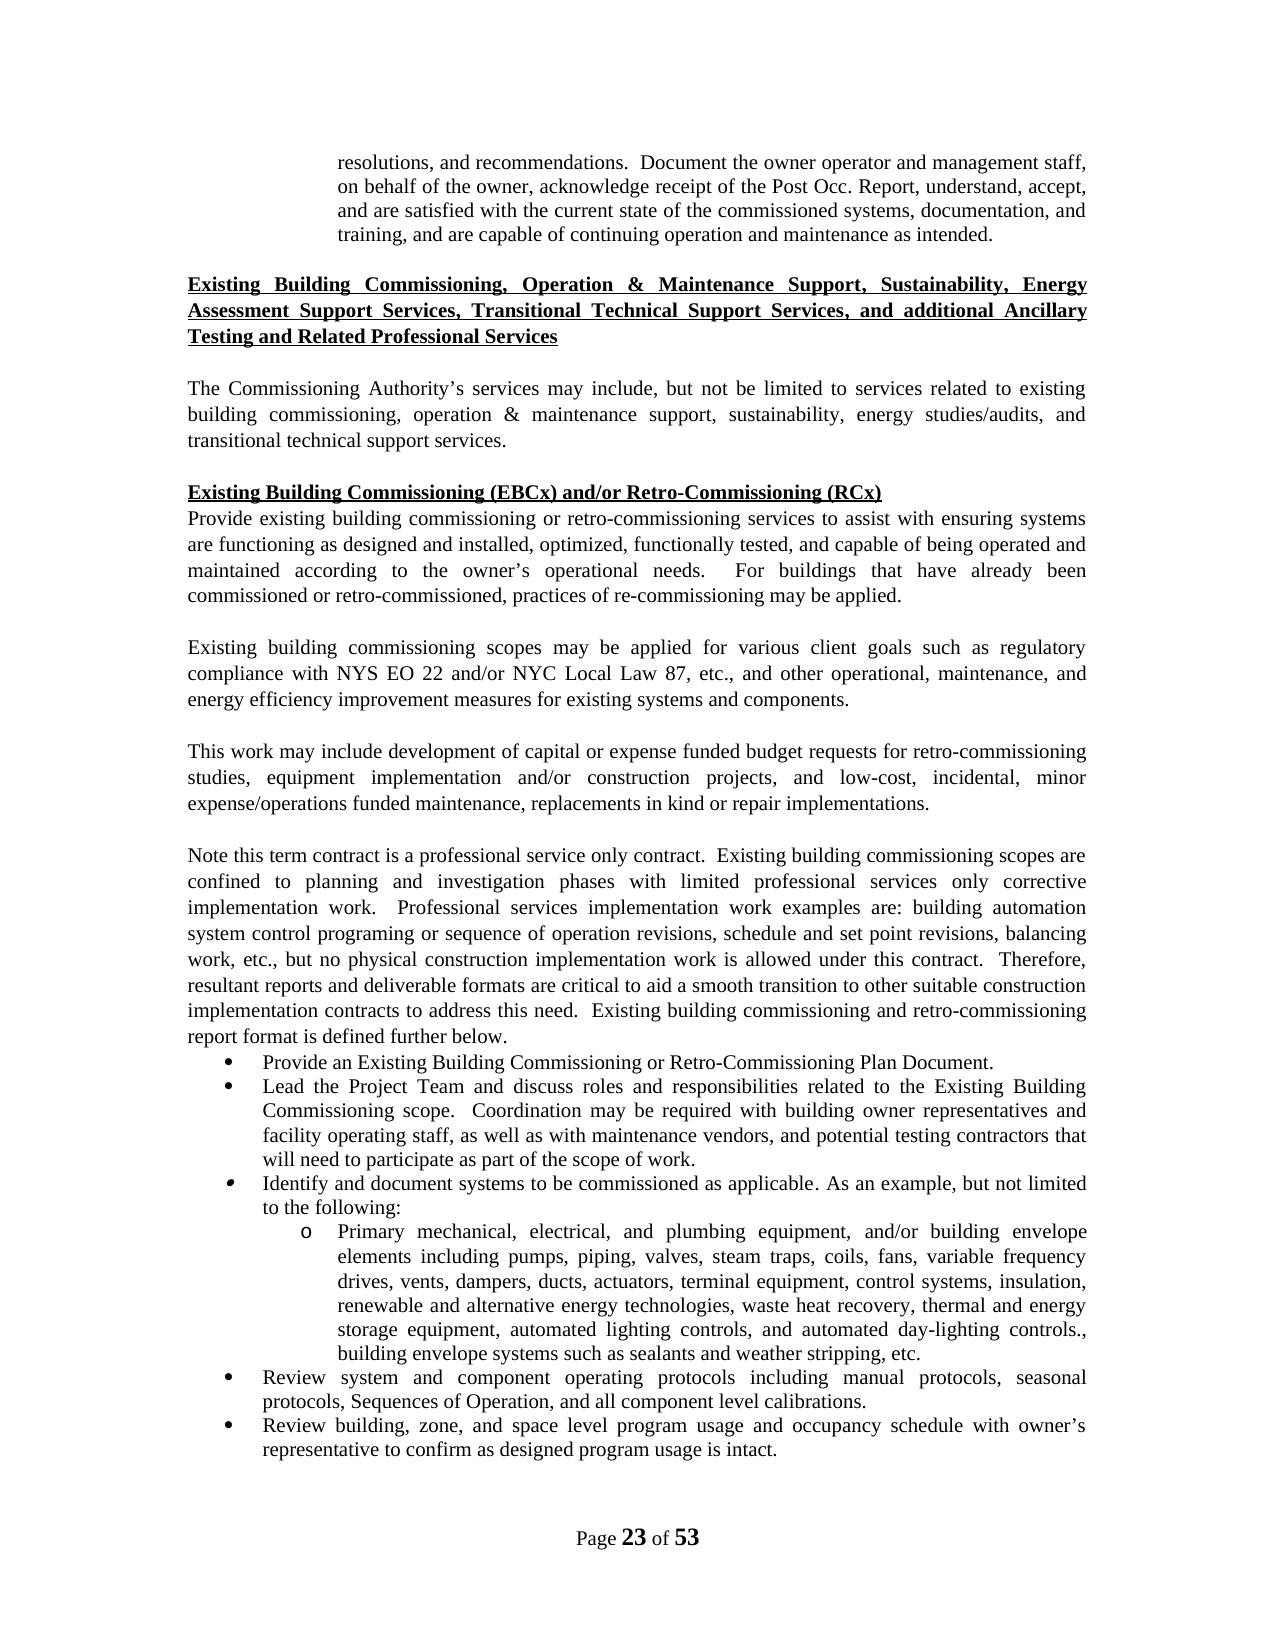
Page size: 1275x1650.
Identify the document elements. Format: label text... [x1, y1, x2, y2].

text The Commissioning Authority’s services may include, but not be limited to services related to existing building commissioning, operation & maintenance support, sustainability, energy studies/audits, and transitional technical support services. [187, 376, 1087, 452]
list Review system and component operating protocols including manual protocols, seasonal protocols, Sequences of Operation, and all component level calibrations. [225, 1365, 1087, 1413]
list Identify and document systems to be commissioned as applicable. As an example, but not limited to the following: [225, 1171, 1087, 1219]
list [300, 150, 1087, 246]
list Lead the Project Team and discuss roles and responsibilities related to the Existing Building Commissioning scope. Coordination may be required with building owner representatives and facility operating staff, as well as with maintenance vendors, and potential testing contractors that will need to participate as part of the scope of work. [225, 1074, 1087, 1171]
text Existing Building Commissioning, Operation & Maintenance Support, Sustainability, Energy Assessment Support Services, Transitional Technical Support Services, and additional Ancillary Testing and Related Professional Services [187, 272, 1087, 293]
text Note this term contract is a professional service only contract. Existing building commissioning scopes are confined to planning and investigation phases with limited professional services only corrective implementation work. Professional services implementation work examples are: building automation system control programing or sequence of operation revisions, schedule and set point revisions, balancing work, etc., but no physical construction implementation work is allowed under this contract. Therefore, resultant reports and deliverable formats are critical to aid a smooth transition to other suitable construction implementation contracts to address this need. Existing building commissioning and retro-commissioning report format is defined further below. [187, 843, 1087, 1048]
text Existing Building Commissioning, Operation & Maintenance Support, Sustainability, Energy Assessment Support Services, Transitional Technical Support Services, and additional Ancillary Testing and Related Professional Services [187, 294, 1087, 319]
text Existing building commissioning scopes may be applied for various client goals such as regulatory compliance with NYS EO 22 and/or NYC Local Law 87, etc., and other operational, maintenance, and energy efficiency improvement measures for existing systems and components. [187, 635, 1087, 711]
list Provide an Existing Building Commissioning or Retro-Commissioning Plan Document. [225, 1050, 1087, 1074]
list Primary mechanical, electrical, and plumbing equipment, and/or building envelope elements including pumps, piping, valves, steam traps, coils, fans, variable frequency drives, vents, dampers, ducts, actuators, terminal equipment, control systems, insulation, renewable and alternative energy technologies, waste heat recovery, thermal and energy storage equipment, automated lighting controls, and automated day-lighting controls., building envelope systems such as sealants and weather stripping, etc. [300, 1219, 1087, 1365]
text Provide existing building commissioning or retro-commissioning services to assist with ensuring systems are functioning as designed and installed, optimized, functionally tested, and capable of being operated and maintained according to the owner’s operational needs. For buildings that have already been commissioned or retro-commissioned, practices of re-commissioning may be applied. [187, 506, 1087, 607]
text This work may include development of capital or expense funded budget requests for retro-commissioning studies, equipment implementation and/or construction projects, and low-cost, incidental, minor expense/operations funded maintenance, replacements in kind or repair implementations. [187, 739, 1087, 815]
text Existing Building Commissioning, Operation & Maintenance Support, Sustainability, Energy Assessment Support Services, Transitional Technical Support Services, and additional Ancillary Testing and Related Professional Services [187, 320, 1087, 348]
list Review building, zone, and space level program usage and occupancy schedule with owner’s representative to confirm as designed program usage is intact. [225, 1413, 1087, 1461]
text Existing Building Commissioning (EBCx) and/or Retro-Commissioning (RCx) [187, 480, 1087, 504]
